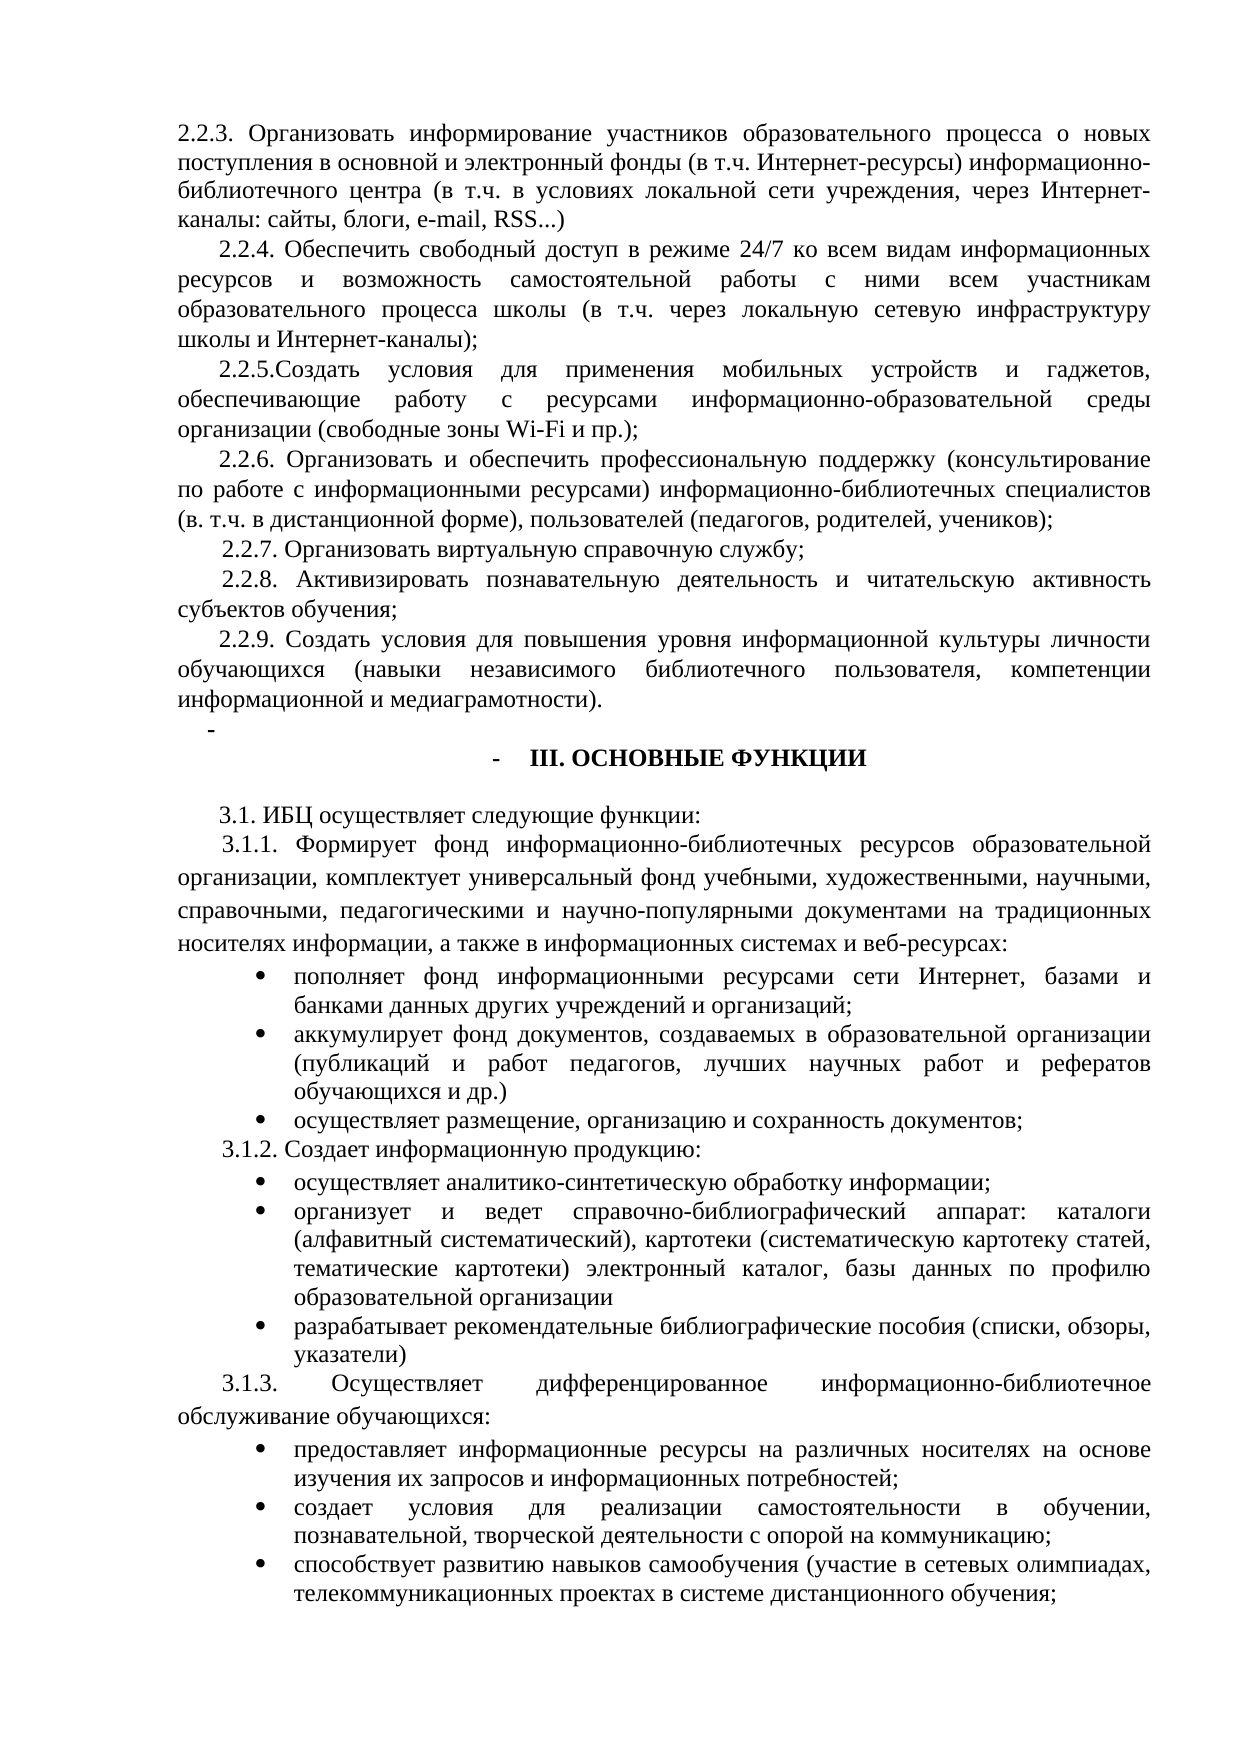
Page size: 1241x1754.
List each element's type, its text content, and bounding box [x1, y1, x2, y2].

list осуществляет размещение, организацию и сохранность документов; [256, 1105, 1152, 1134]
text 2.2.5.Создать условия для применения мобильных устройств и гаджетов, обеспечивающие работу с ресурсами информационно-образовательной среды организации (свободные зоны Wi-Fi и пр.); [177, 353, 1152, 443]
text 2.2.7. Организовать виртуальную справочную службу; [222, 533, 1152, 563]
text 2.2.9. Создать условия для повышения уровня информационной культуры личности обучающихся (навыки независимого библиотечного пользователя, компетенции информационной и медиаграмотности). [177, 623, 1152, 713]
list III. ОСНОВНЫЕ ФУНКЦИИ [207, 743, 1152, 772]
text 3.1. ИБЦ осуществляет следующие функции: [177, 801, 1152, 829]
list 3.1.3. Осуществляет дифференцированное информационно-библиотечное обслуживание обучающихся: [177, 1368, 1152, 1430]
list 3.1.2. Создает информационную продукцию: [177, 1134, 1152, 1163]
list способствует развитию навыков самообучения (участие в сетевых олимпиадах, телекоммуникационных проектах в системе дистанционного обучения; [256, 1549, 1152, 1607]
text 2.2.4. Обеспечить свободный доступ в режиме 24/7 ко всем видам информационных ресурсов и возможность самостоятельной работы с ними всем участникам образовательного процесса школы (в т.ч. через локальную сетевую инфраструктуру школы и Интернет-каналы); [177, 233, 1152, 353]
text 2.2.8. Активизировать познавательную деятельность и читательскую активность субъектов обучения; [177, 563, 1152, 623]
list предоставляет информационные ресурсы на различных носителях на основе изучения их запросов и информационных потребностей; [256, 1434, 1152, 1492]
text 2.2.3. Организовать информирование участников образовательного процесса о новых поступления в основной и электронный фонды (в т.ч. Интернет-ресурсы) информационно-библиотечного центра (в т.ч. в условиях локальной сети учреждения, через Интернет-каналы: сайты, блоги, e-mail, RSS...) [177, 118, 1152, 233]
list пополняет фонд информационными ресурсами сети Интернет, базами и банками данных других учреждений и организаций; [256, 961, 1152, 1019]
list аккумулирует фонд документов, создаваемых в образовательной организации (публикаций и работ педагогов, лучших научных работ и рефератов обучающихся и др.) [256, 1019, 1152, 1105]
list организует и ведет справочно-библиографический аппарат: каталоги (алфавитный систематический), картотеки (систематическую картотеку статей, тематические картотеки) электронный каталог, базы данных по профилю образовательной организации [256, 1196, 1152, 1311]
list создает условия для реализации самостоятельности в обучении, познавательной, творческой деятельности с опорой на коммуникацию; [256, 1492, 1152, 1549]
list 3.1.1. Формирует фонд информационно-библиотечных ресурсов образовательной организации, комплектует универсальный фонд учебными, художественными, научными, справочными, педагогическими и научно-популярными документами на традиционных носителях информации, а также в информационных системах и веб-ресурсах: [177, 829, 1152, 957]
list разрабатывает рекомендательные библиографические пособия (списки, обзоры, указатели) [256, 1311, 1152, 1368]
list осуществляет аналитико-синтетическую обработку информации; [256, 1167, 1152, 1196]
text 2.2.6. Организовать и обеспечить профессиональную поддержку (консультирование по работе с информационными ресурсами) информационно-библиотечных специалистов (в. т.ч. в дистанционной форме), пользователей (педагогов, родителей, учеников); [177, 443, 1152, 533]
